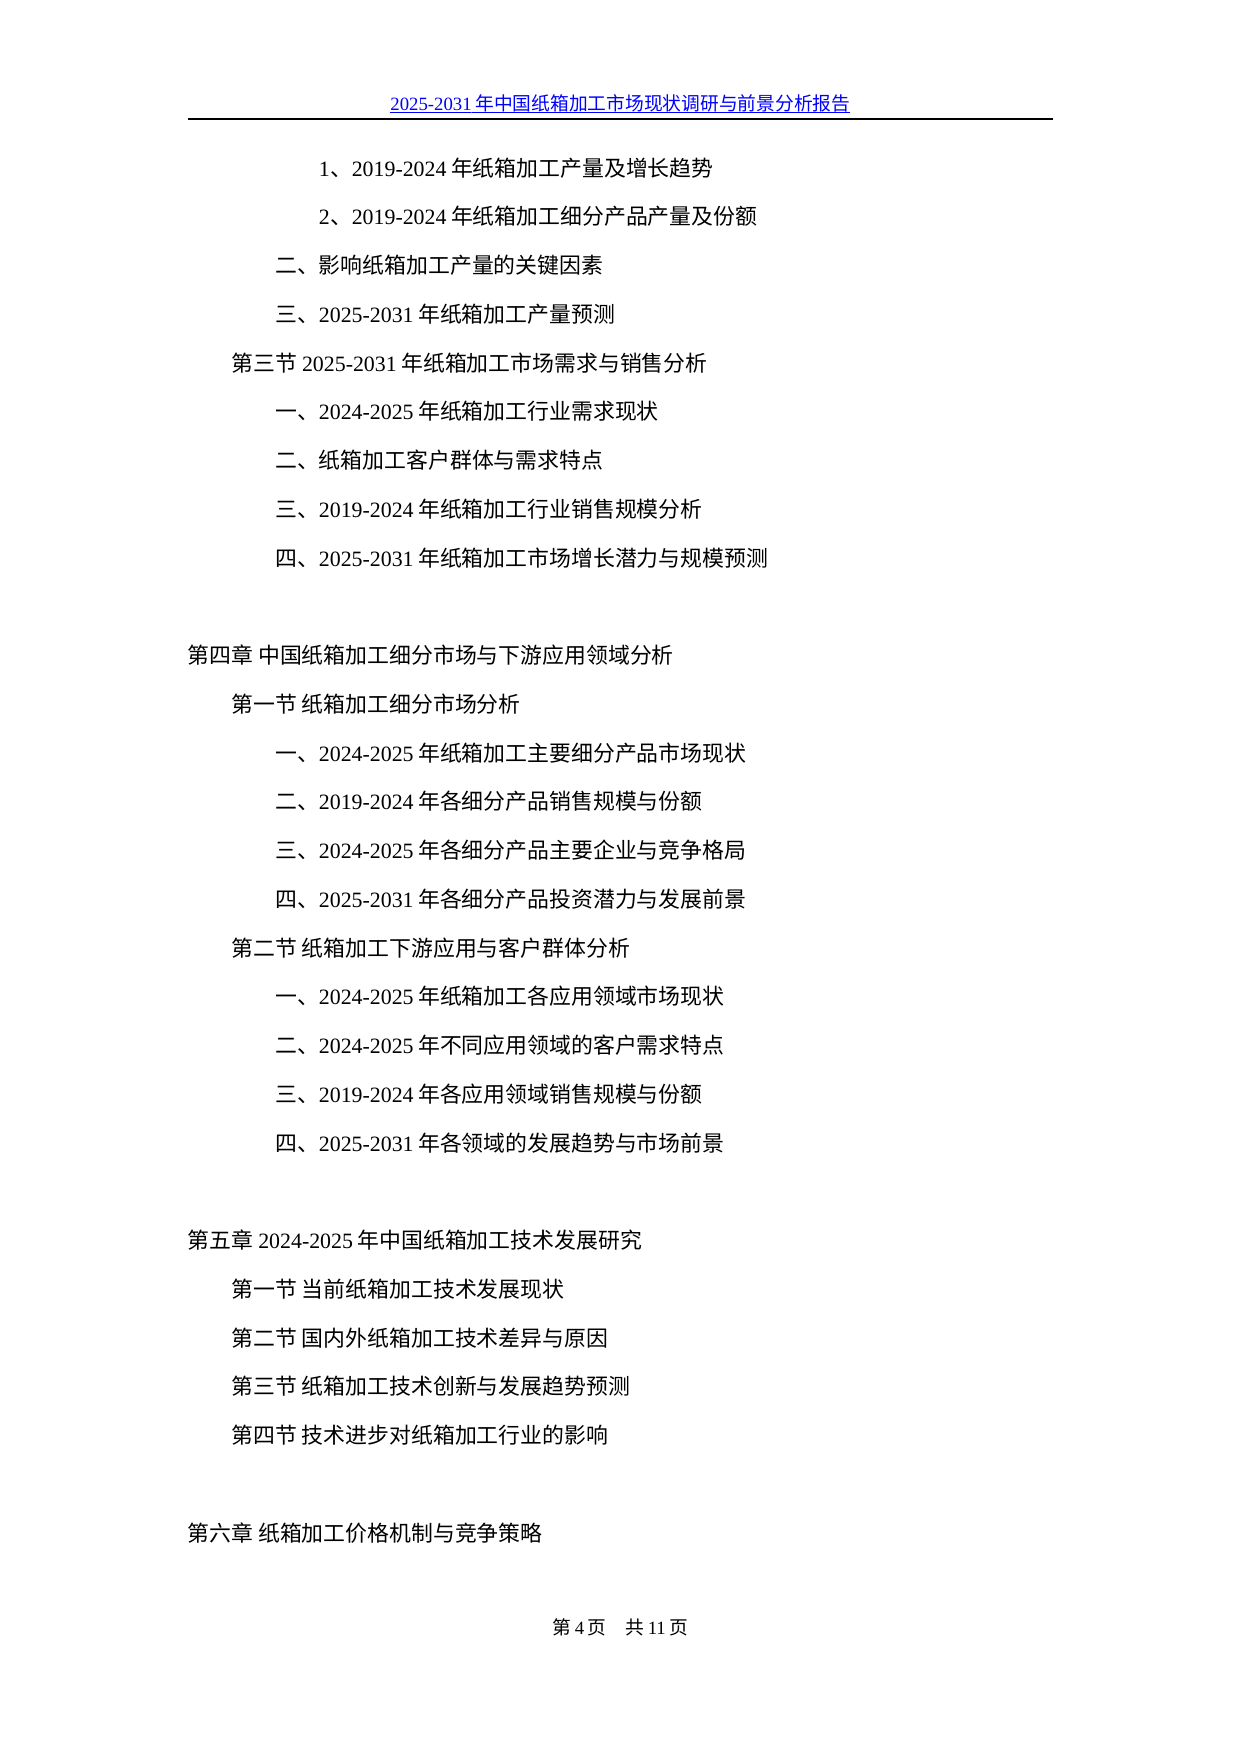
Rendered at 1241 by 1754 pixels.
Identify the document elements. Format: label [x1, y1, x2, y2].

text [187, 150, 1053, 1548]
